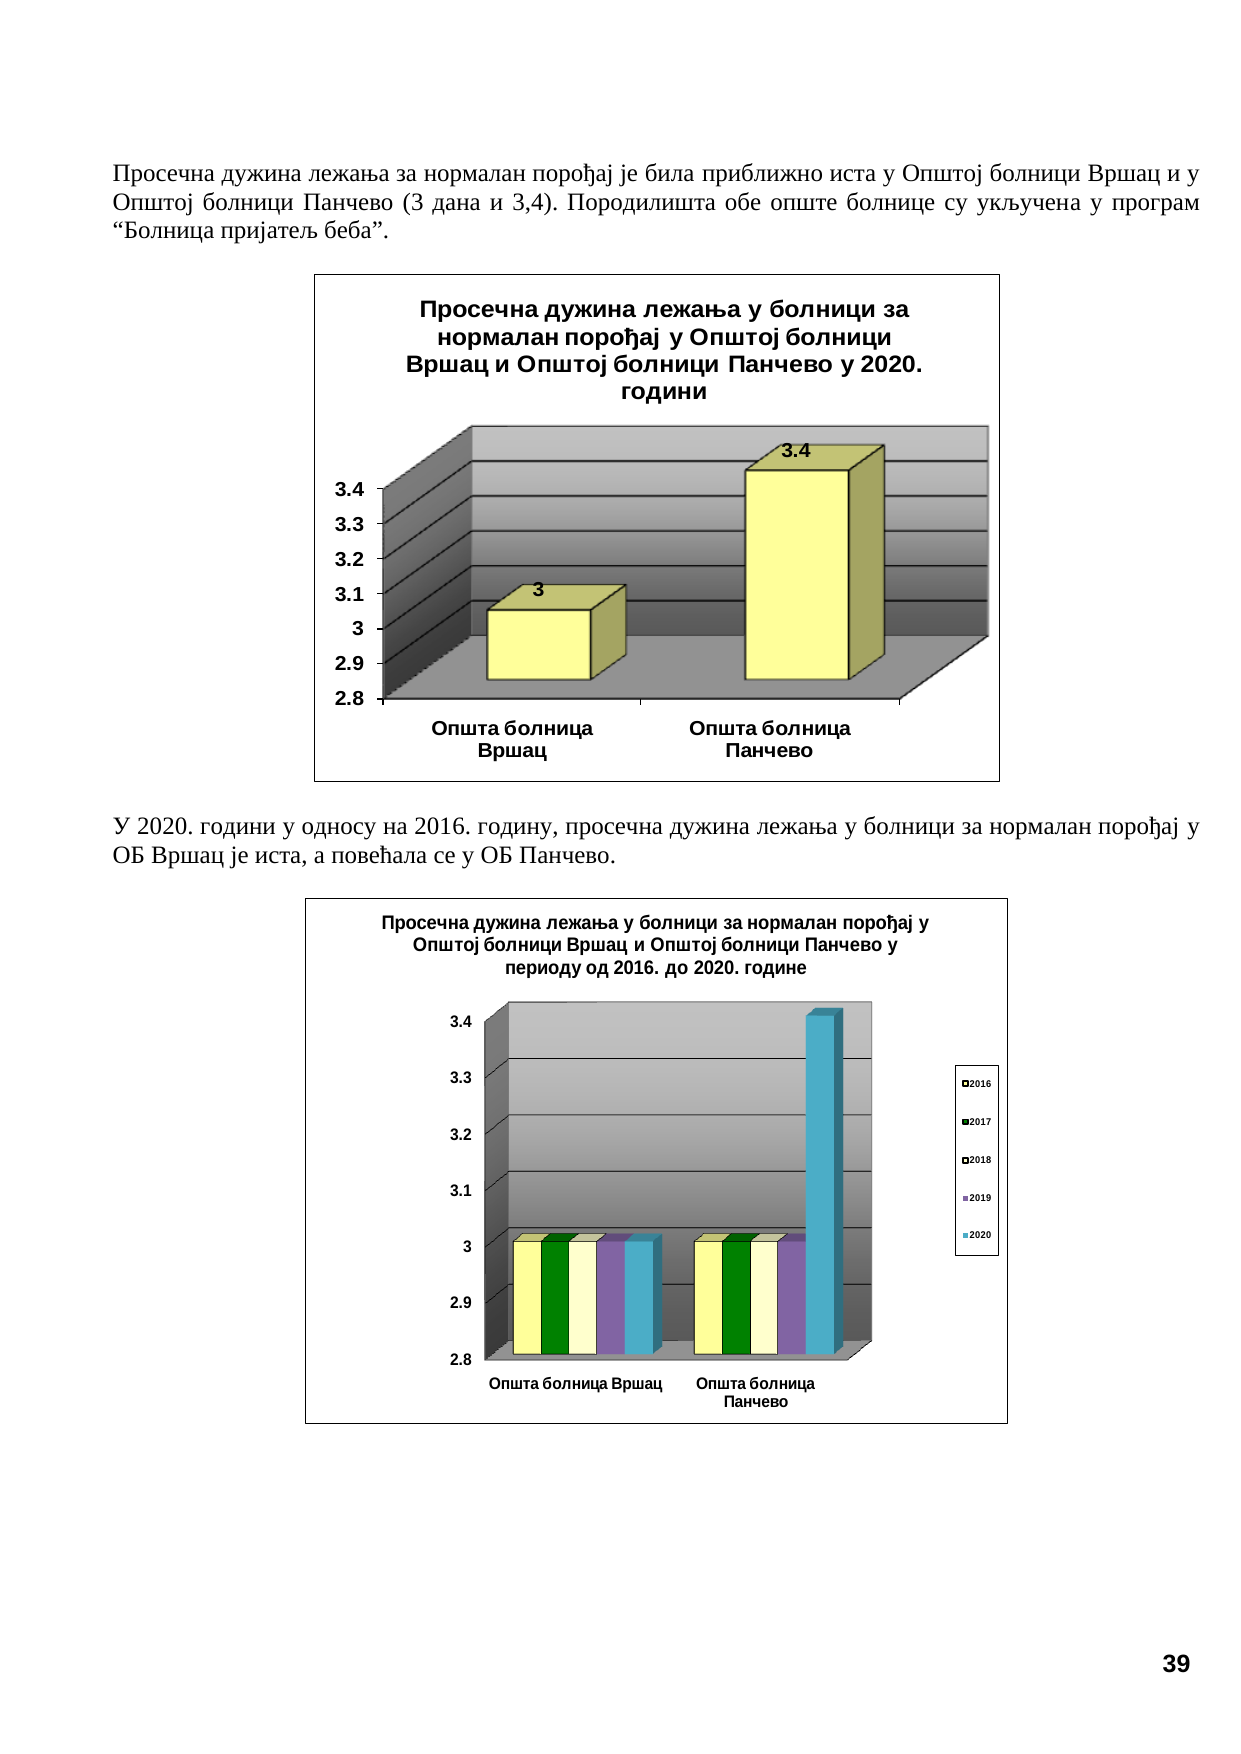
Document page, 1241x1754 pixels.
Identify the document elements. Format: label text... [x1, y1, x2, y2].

text Просечна дужина лежања за нормалан порођај је била приближно иста у Општој болници Вршац и у Општој болници Панчево (3 дана и 3,4). Породилишта обе опште болнице су укључена у програм “Болница пријатељ беба”. [112, 158, 1200, 244]
text У 2020. години у односу на 2016. годину, просечна дужина лежања у болници за нормалан порођај у ОБ Вршац је иста, а повећала се у ОБ Панчево. [112, 811, 1200, 869]
